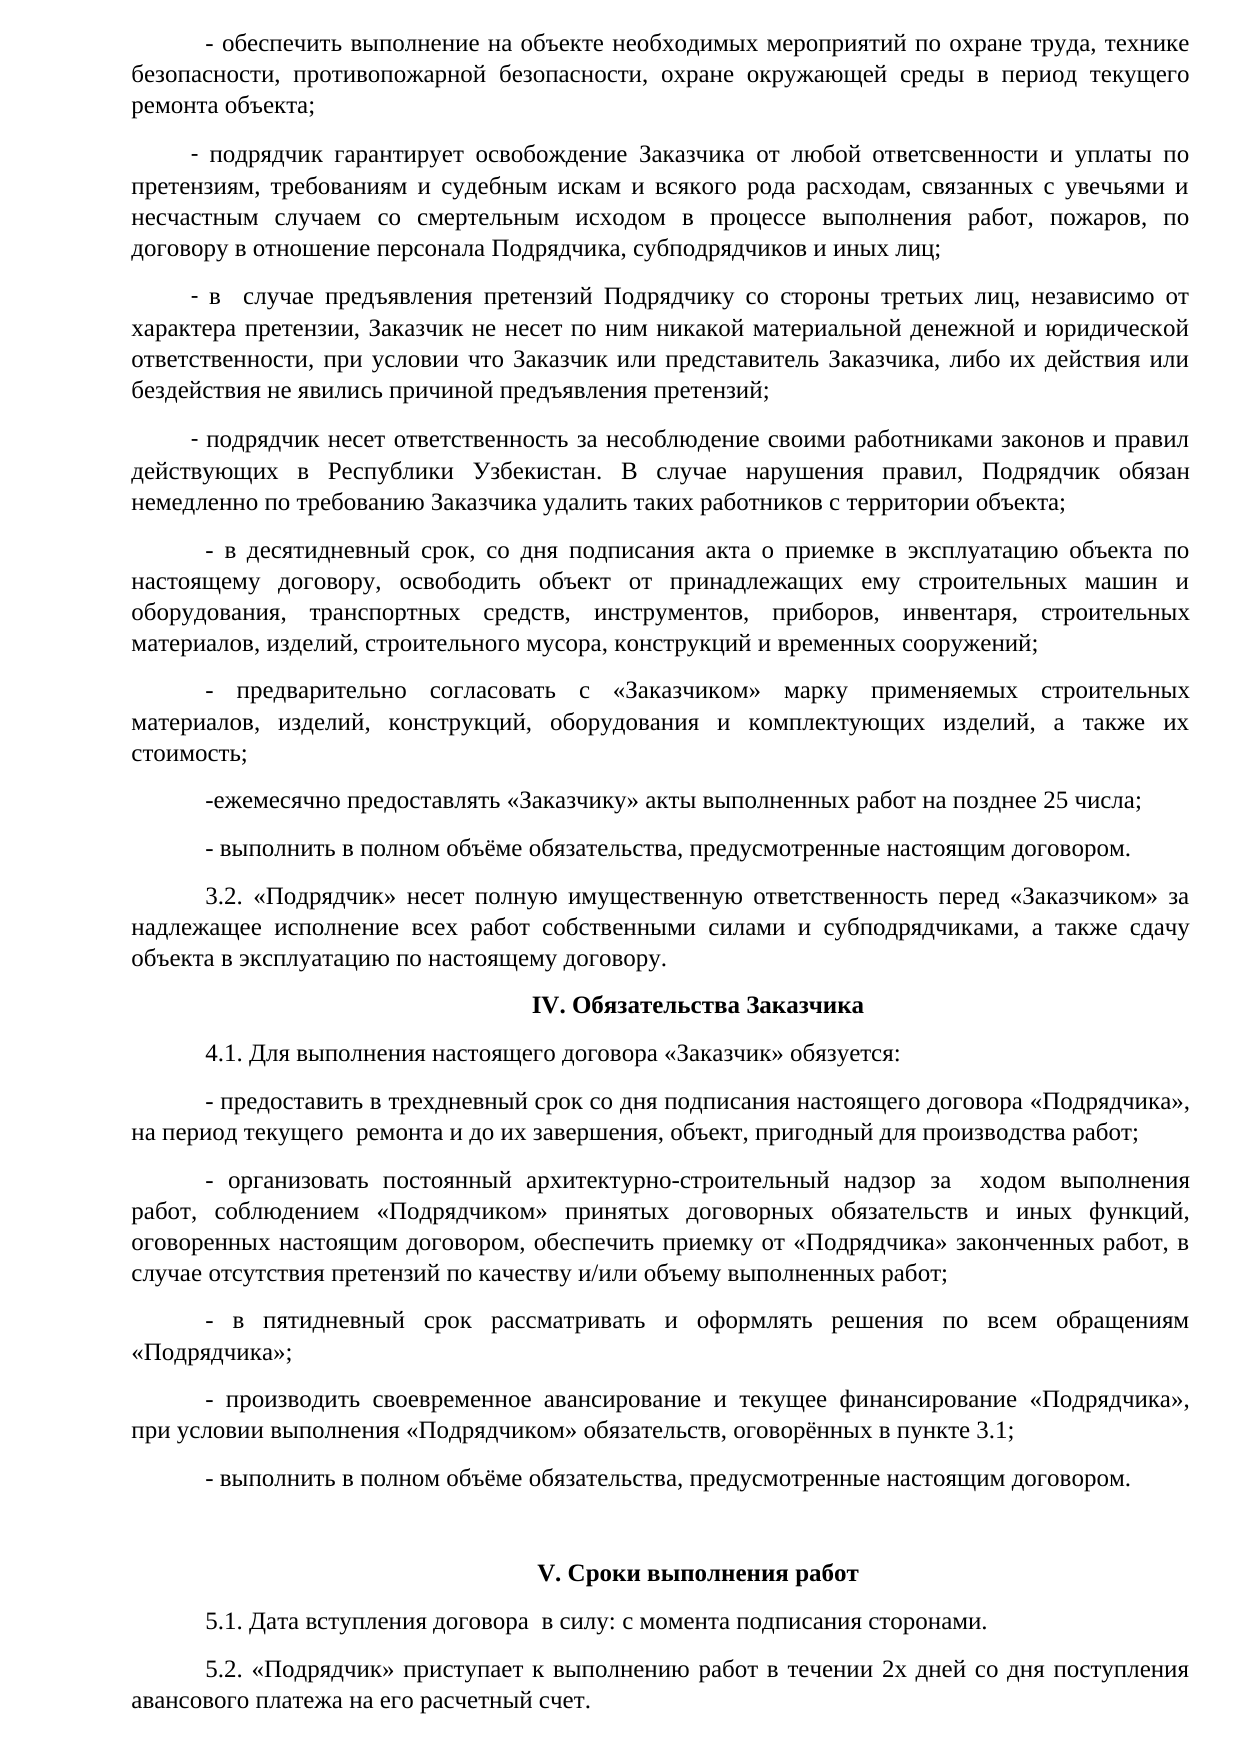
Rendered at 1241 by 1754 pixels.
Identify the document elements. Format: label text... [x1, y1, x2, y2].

text 5.1. Дата вступления договора в силу: с момента подписания сторонами. [131, 1606, 1191, 1635]
text - подрядчик гарантирует освобождение Заказчика от любой ответсвенности и уплаты по претензиям, требованиям и судебным искам и всякого рода расходам, связанных с увечьями и несчастным случаем со смертельным исходом в процессе выполнения работ, пожаров, по договору в отношение персонала Подрядчика, субподрядчиков и иных лиц; [131, 138, 1191, 262]
text IV. Обязательства Заказчика [131, 991, 1191, 1019]
text - в пятидневный срок рассматривать и оформлять решения по всем обращениям «Подрядчика»; [131, 1306, 1191, 1365]
text - выполнить в полном объёме обязательства, предусмотренные настоящим договором. [131, 1463, 1191, 1492]
text 5.2. «Подрядчик» приступает к выполнению работ в течении 2х дней со дня поступления авансового платежа на его расчетный счет. [131, 1654, 1191, 1714]
text 4.1. Для выполнения настоящего договора «Заказчик» обязуется: [131, 1038, 1191, 1067]
text - в случае предъявления претензий Подрядчику со стороны третьих лиц, независимо от характера претензии, Заказчик не несет по ним никакой материальной денежной и юридической ответственности, при условии что Заказчик или представитель Заказчика, либо их действия или бездействия не явились причиной предъявления претензий; [131, 281, 1191, 404]
text - выполнить в полном объёме обязательства, предусмотренные настоящим договором. [131, 833, 1191, 862]
text 3.2. «Подрядчик» несет полную имущественную ответственность перед «Заказчиком» за надлежащее исполнение всех работ собственными силами и субподрядчиками, а также сдачу объекта в эксплуатацию по настоящему договору. [131, 881, 1191, 972]
text - предварительно согласовать с «Заказчиком» марку применяемых строительных материалов, изделий, конструкций, оборудования и комплектующих изделий, а также их стоимость; [131, 676, 1191, 766]
text V. Сроки выполнения работ [131, 1558, 1191, 1587]
text - производить своевременное авансирование и текущее финансирование «Подрядчика», при условии выполнения «Подрядчиком» обязательств, оговорённых в пункте 3.1; [131, 1384, 1191, 1444]
text -ежемесячно предоставлять «Заказчику» акты выполненных работ на позднее 25 числа; [131, 785, 1191, 814]
text - организовать постоянный архитектурно-строительный надзор за ходом выполнения работ, соблюдением «Подрядчиком» принятых договорных обязательств и иных функций, оговоренных настоящим договором, обеспечить приемку от «Подрядчика» законченных работ, в случае отсутствия претензий по качеству и/или объему выполненных работ; [131, 1165, 1191, 1287]
text - предоставить в трехдневный срок со дня подписания настоящего договора «Подрядчика», на период текущего ремонта и до их завершения, объект, пригодный для производства работ; [131, 1086, 1191, 1146]
text - подрядчик несет ответственность за несоблюдение своими работниками законов и правил действующих в Республики Узбекистан. В случае нарушения правил, Подрядчик обязан немедленно по требованию Заказчика удалить таких работников с территории объекта; [131, 423, 1191, 516]
text - в десятидневный срок, со дня подписания акта о приемке в эксплуатацию объекта по настоящему договору, освободить объект от принадлежащих ему строительных машин и оборудования, транспортных средств, инструментов, приборов, инвентаря, строительных материалов, изделий, строительного мусора, конструкций и временных сооружений; [131, 535, 1191, 657]
text - обеспечить выполнение на объекте необходимых мероприятий по охране труда, технике безопасности, противопожарной безопасности, охране окружающей среды в период текущего ремонта объекта; [131, 28, 1191, 119]
